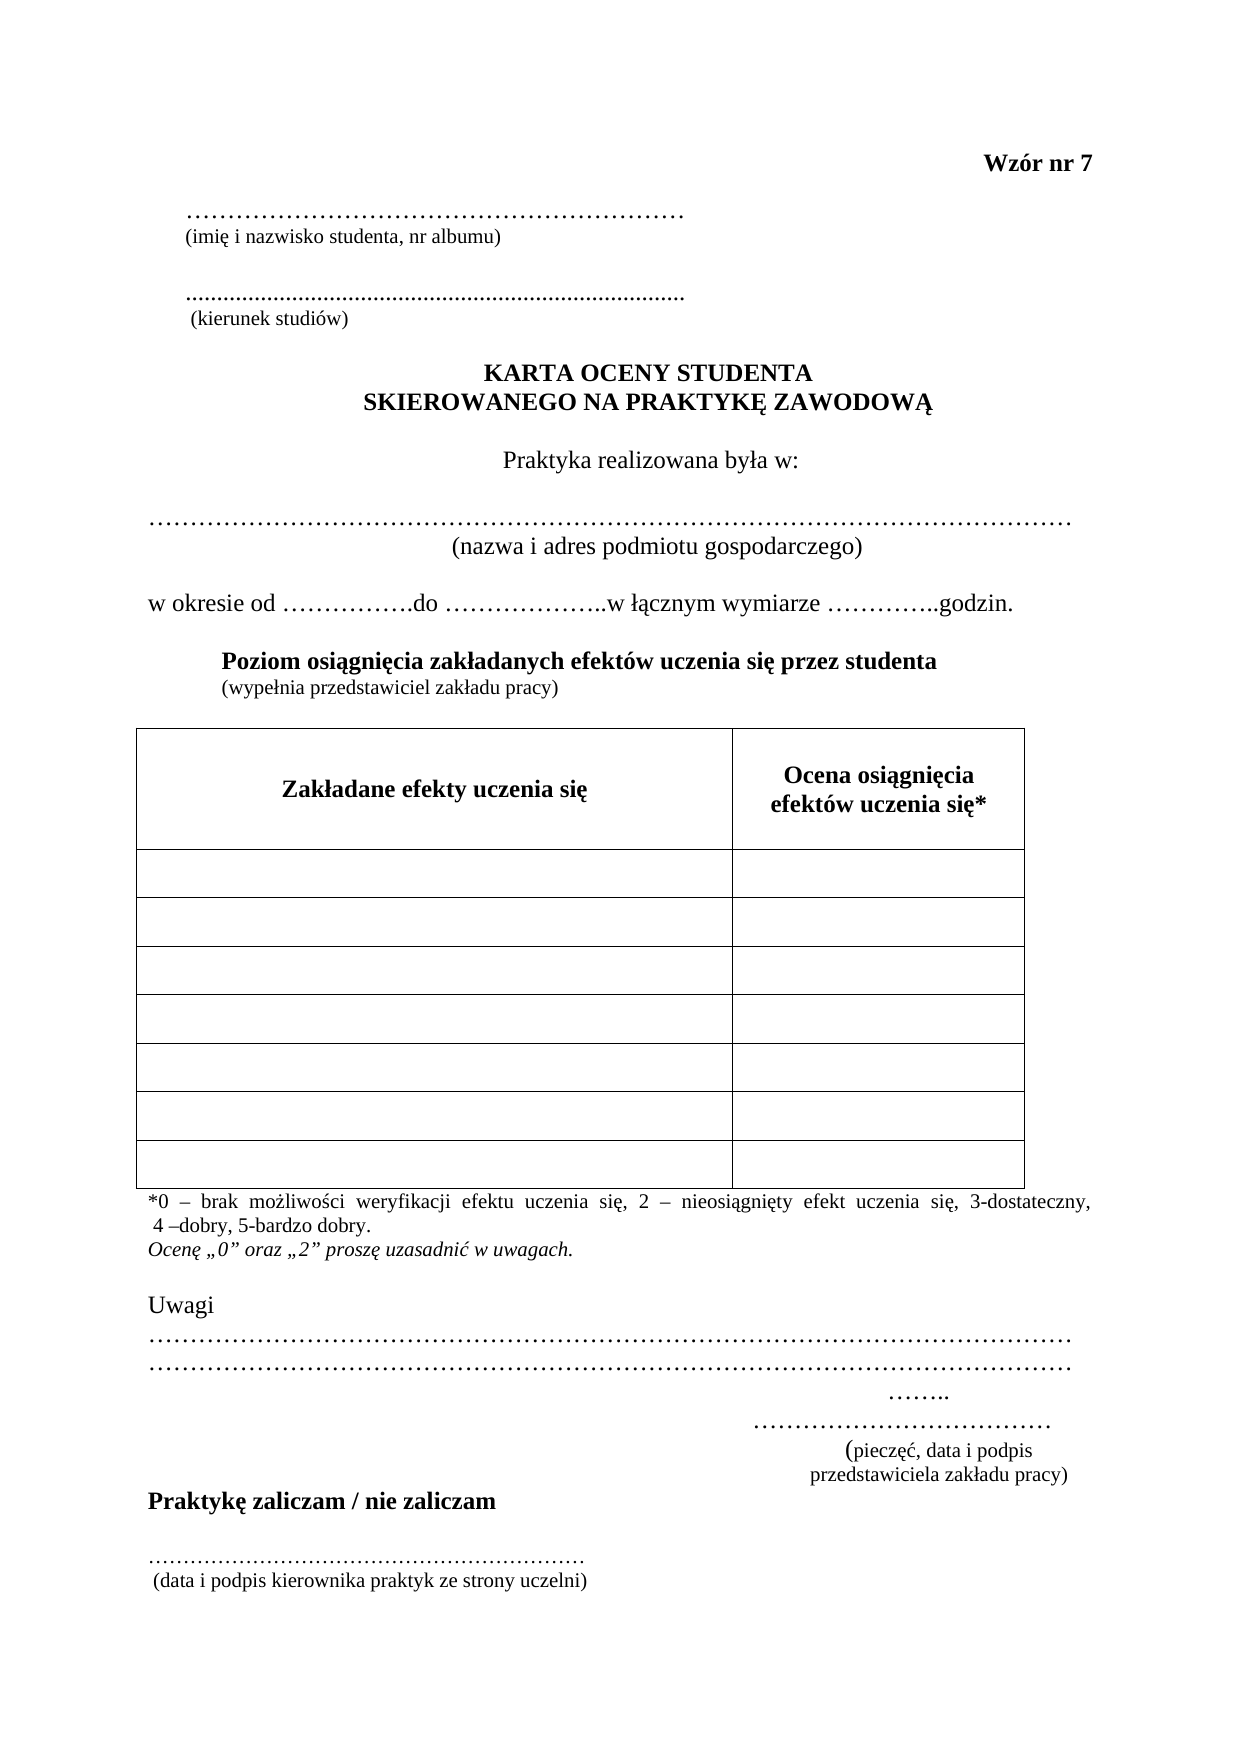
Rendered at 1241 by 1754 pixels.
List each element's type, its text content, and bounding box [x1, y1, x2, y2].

table_cell [137, 850, 732, 897]
text …………………………………………………………………………………………………………………………………………………………………………………………………… [148, 1319, 1093, 1376]
table_cell [137, 1092, 732, 1139]
table_cell [137, 1141, 732, 1188]
text ……………………………………………………… [148, 1544, 1093, 1568]
text Ocenę „0” oraz „2” proszę uzasadnić w uwagach. [148, 1237, 1093, 1261]
table_cell [733, 1044, 1024, 1091]
text ……..……………………………… [711, 1376, 1093, 1434]
table_cell [733, 947, 1024, 994]
text (imię i nazwisko studenta, nr albumu) [185, 224, 1093, 248]
text Uwagi [148, 1290, 1093, 1319]
table_header Zakładane efekty uczenia się [137, 729, 732, 849]
text ………………………………………………………………………………………………… [148, 502, 1093, 531]
text ................................................................................ [185, 277, 1093, 306]
table_cell [137, 898, 732, 946]
text (data i podpis kierownika praktyk ze strony uczelni) [148, 1568, 1093, 1592]
text Praktyka realizowana była w: [429, 445, 1093, 473]
table_cell [733, 1141, 1024, 1188]
table_cell [733, 1092, 1024, 1139]
text skierowanego na praktykę zawodową [204, 387, 1093, 416]
text Karta oceny studenta [204, 358, 1093, 387]
text *0 – brak możliwości weryfikacji efektu uczenia się, 2 – nieosiągnięty efekt uczenia się, 3-dostateczny, 4 –dobry, 5-bardzo dobry. [148, 1189, 1093, 1237]
text w okresie od …………….do ………………..w łącznym wymiarze …………..godzin. [148, 588, 1093, 617]
text Wzór nr 7 [148, 148, 1093, 176]
table_cell [733, 898, 1024, 946]
table_cell [733, 850, 1024, 897]
text Praktykę zaliczam / nie zaliczam [148, 1486, 1093, 1515]
table_cell [137, 1044, 732, 1091]
table_header Ocena osiągnięcia efektów uczenia się* [733, 729, 1024, 849]
table_cell [137, 947, 732, 994]
text Poziom osiągnięcia zakładanych efektów uczenia się przez studenta [148, 646, 1093, 675]
text (nazwa i adres podmiotu gospodarczego) [148, 531, 1093, 560]
text (kierunek studiów) [185, 306, 1093, 330]
text (pieczęć, data i podpis przedstawiciela zakładu pracy) [785, 1434, 1093, 1486]
text …………………………………………………… [185, 195, 1093, 224]
table_cell [733, 995, 1024, 1043]
text (wypełnia przedstawiciel zakładu pracy) [148, 675, 1093, 699]
table_cell [137, 995, 732, 1043]
